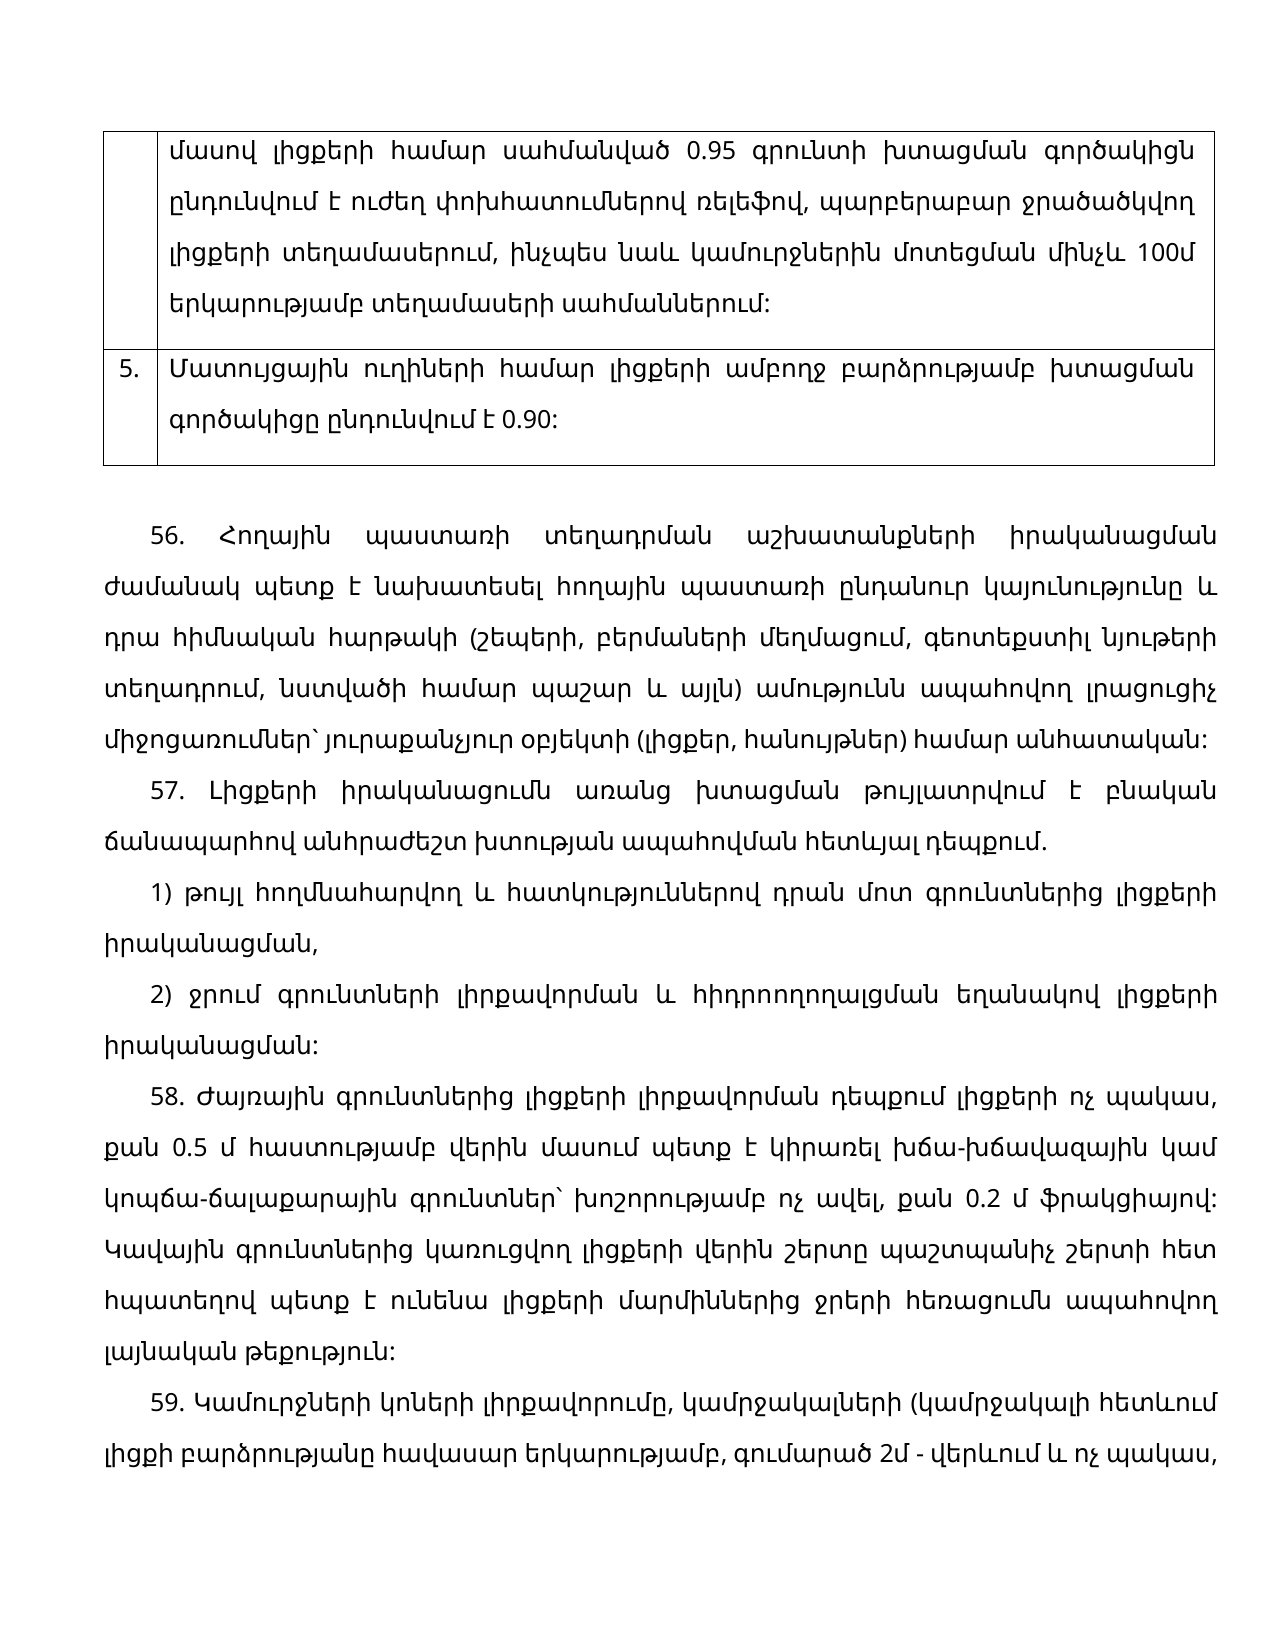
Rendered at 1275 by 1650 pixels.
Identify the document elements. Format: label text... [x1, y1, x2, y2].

table_cell 5. [104, 350, 157, 465]
table_cell Մատույցային ուղիների համար լիցքերի ամբողջ բարձրությամբ խտացման գործակիցը ընդունվում է 0.90: [158, 350, 1214, 465]
text 1) թույլ հողմնահարվող և հատկություններով դրան մոտ գրունտներից լիցքերի իրականացման, [103, 874, 1218, 960]
text 2) ջրում գրունտների լիրքավորման և հիդրոողողալցման եղանակով լիցքերի իրականացման: [103, 977, 1218, 1062]
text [103, 1385, 1218, 1470]
text 56. Հողային պաստառի տեղադրման աշխատանքների իրականացման ժամանակ պետք է նախատեսել հողային պաստառի ընդանուր կայունությունը և դրա հիմնական հարթակի (շեպերի, բերմաների մեղմացում, գեոտեքստիլ նյութերի տեղադրում, նստվածի համար պաշար և այլն) ամությունն ապահովող լրացուցիչ միջոցառումներ` յուրաքանչյուր օբյեկտի (լիցքեր, հանույթներ) համար անհատական: [103, 517, 1218, 756]
text 57. Լիցքերի իրականացումն առանց խտացման թույլատրվում է բնական ճանապարհով անհրաժեշտ խտության ապահովման հետևյալ դեպքում. [103, 772, 1218, 858]
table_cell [158, 132, 1214, 349]
text 58. Ժայռային գրունտներից լիցքերի լիրքավորման դեպքում լիցքերի ոչ պակաս, քան 0.5 մ հաստությամբ վերին մասում պետք է կիրառել խճա-խճավազային կամ կոպճա-ճալաքարային գրունտներ՝ խոշորությամբ ոչ ավել, քան 0.2 մ ֆրակցիայով: Կավային գրունտներից կառուցվող լիցքերի վերին շերտը պաշտպանիչ շերտի հետ հպատեղով պետք է ունենա լիցքերի մարմիններից ջրերի հեռացումն ապահովող լայնական թեքություն: [103, 1079, 1218, 1368]
table_cell 4. [104, 132, 157, 349]
